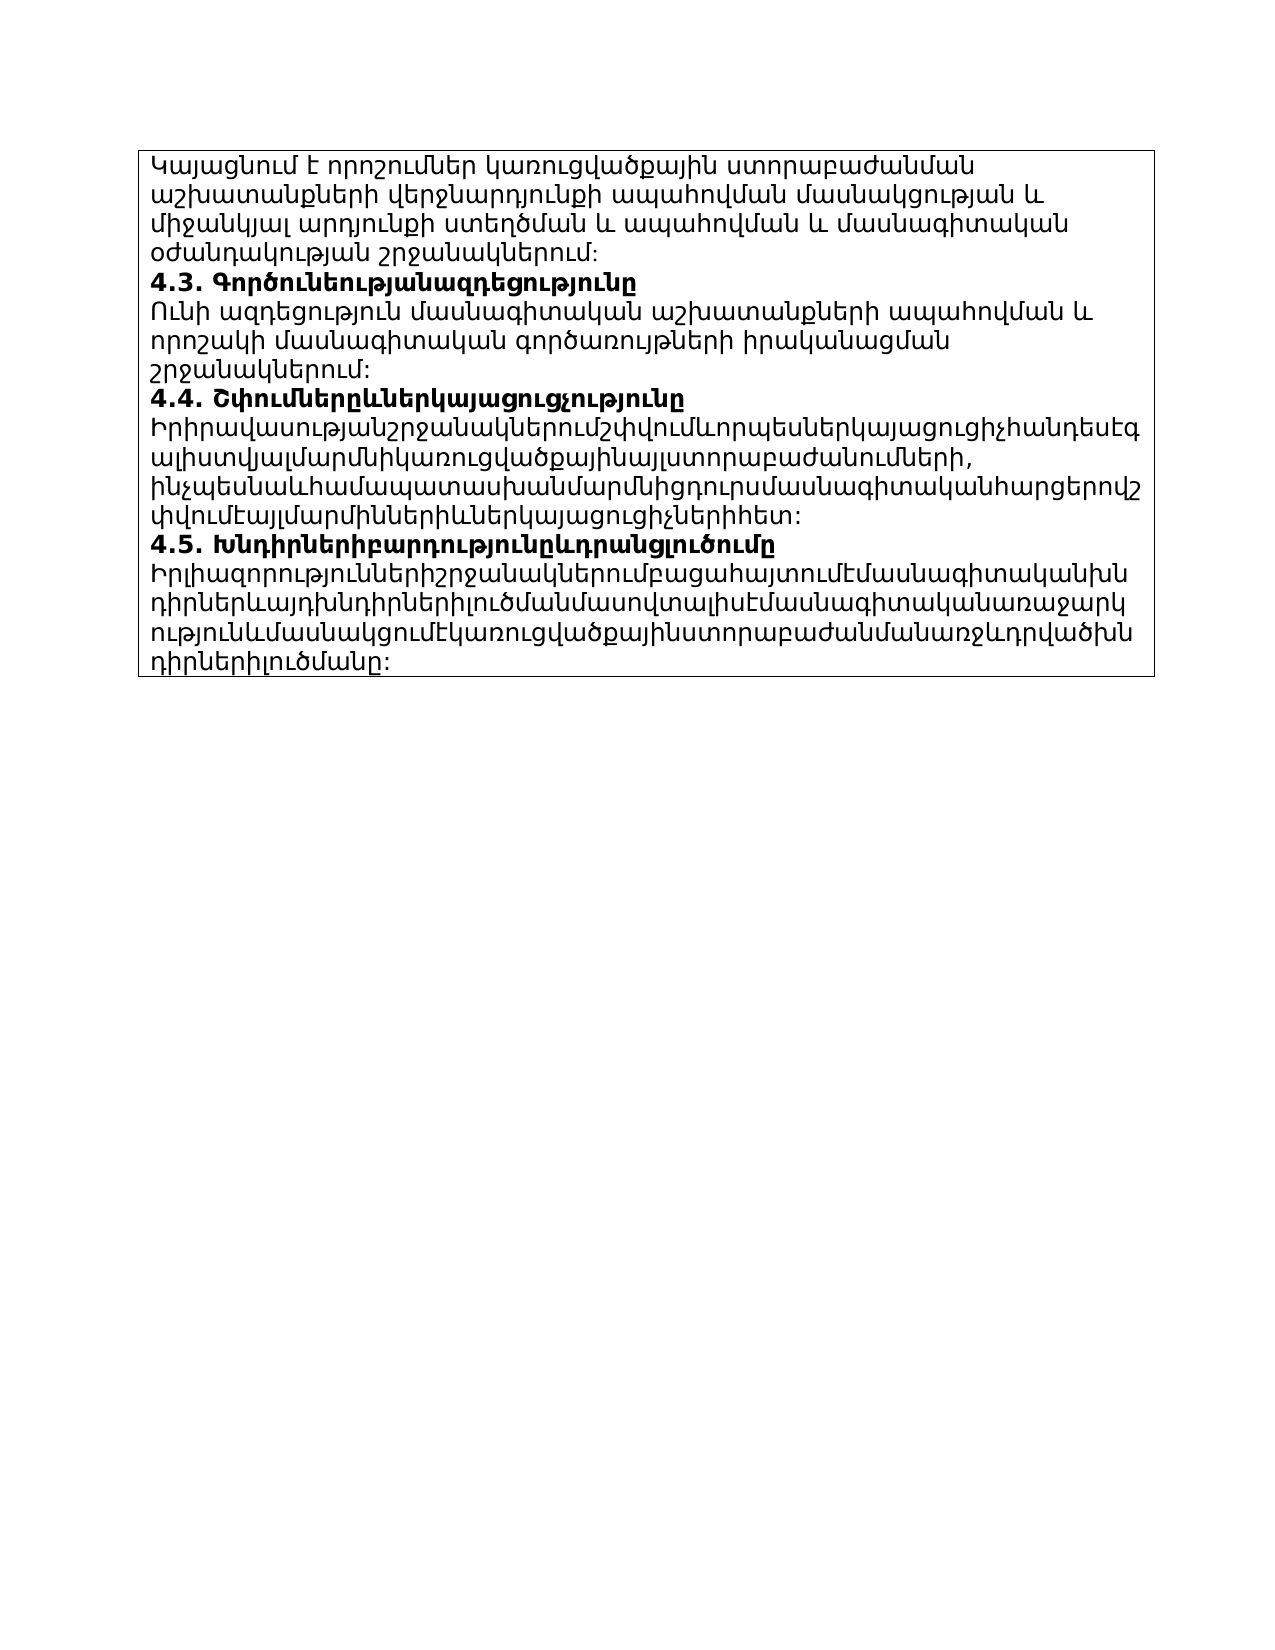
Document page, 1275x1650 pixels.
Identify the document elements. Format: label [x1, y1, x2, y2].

table_cell [139, 151, 1154, 676]
